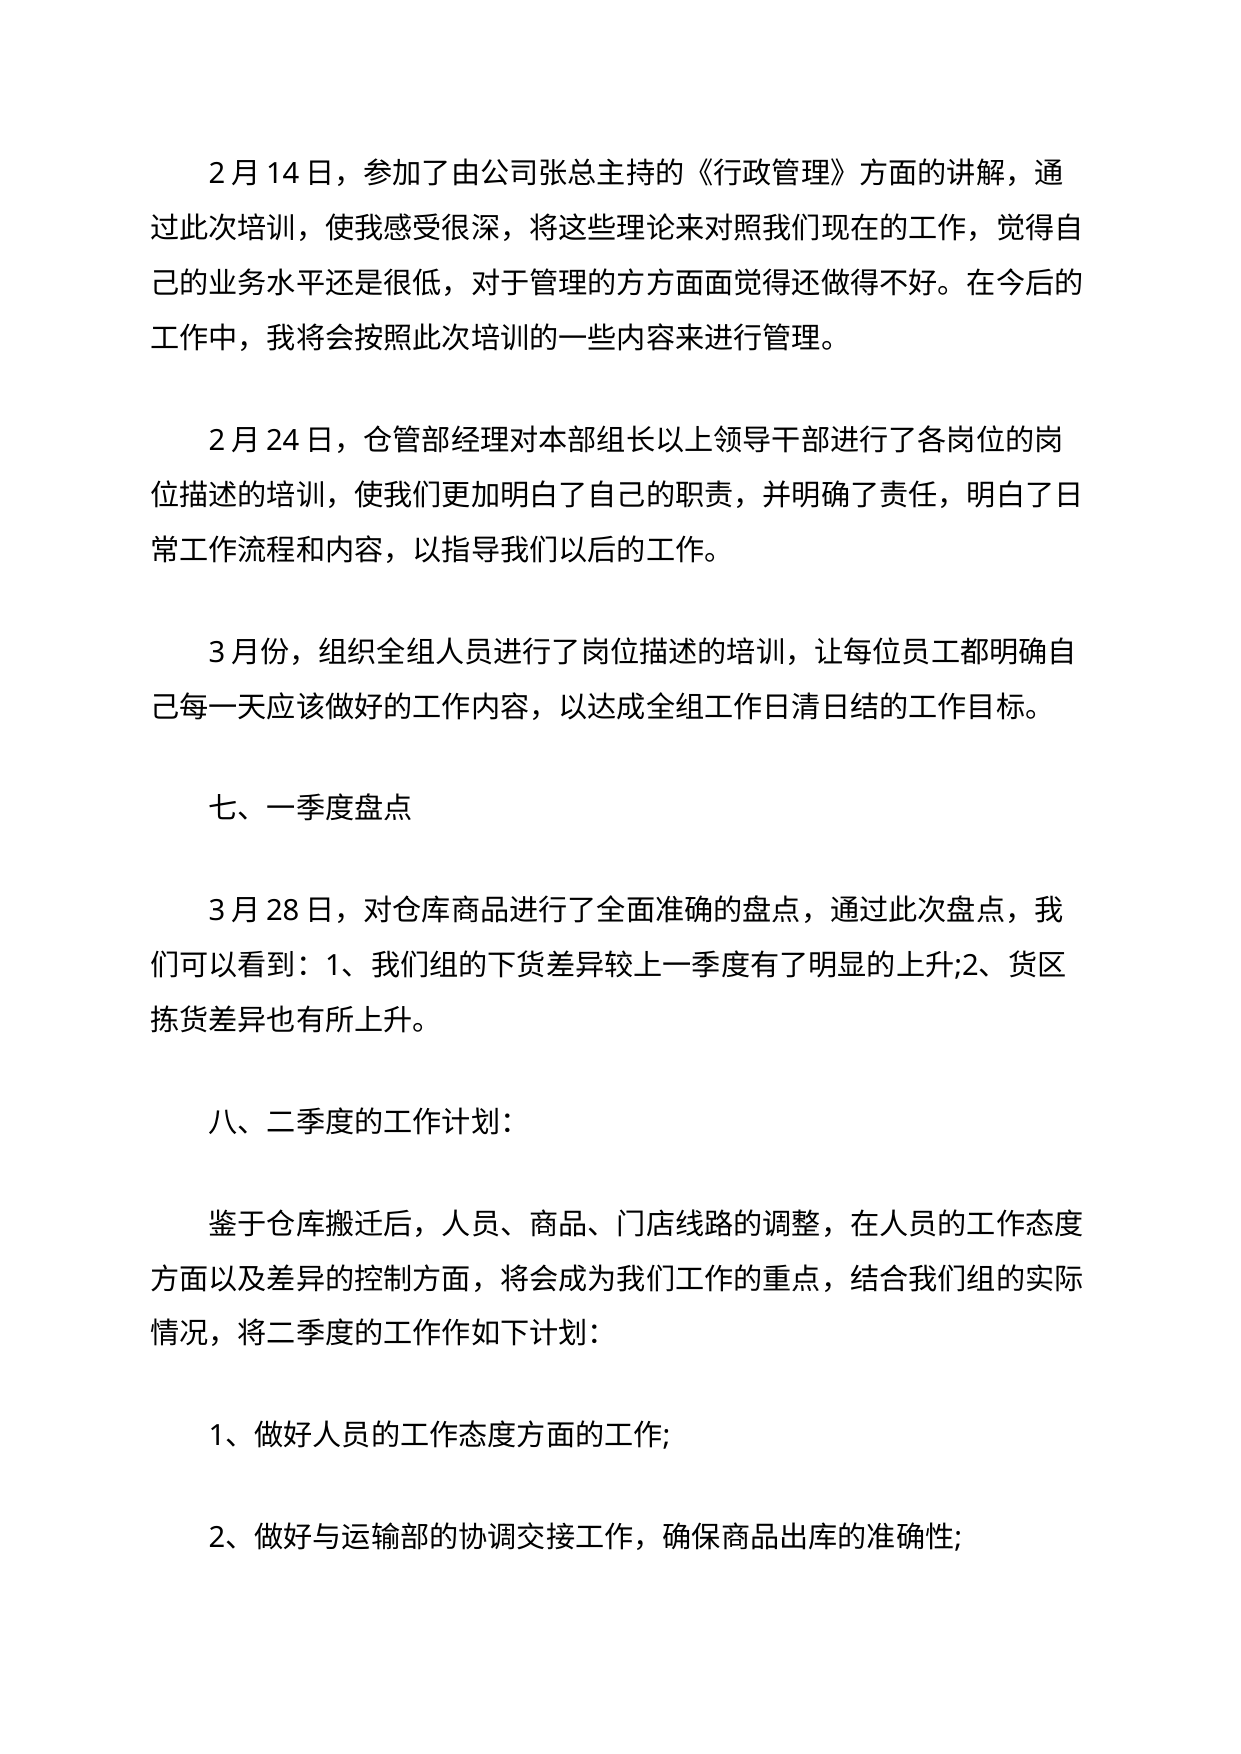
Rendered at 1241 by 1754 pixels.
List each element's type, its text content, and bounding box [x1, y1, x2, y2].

text 2、做好与运输部的协调交接工作，确保商品出库的准确性; [150, 1514, 1090, 1556]
text 3月28日，对仓库商品进行了全面准确的盘点，通过此次盘点，我们可以看到：1、我们组的下货差异较上一季度有了明显的上升;2、货区拣货差异也有所上升。 [150, 887, 1090, 1039]
text 1、做好人员的工作态度方面的工作; [150, 1412, 1090, 1454]
text 鉴于仓库搬迁后，人员、商品、门店线路的调整，在人员的工作态度方面以及差异的控制方面，将会成为我们工作的重点，结合我们组的实际情况，将二季度的工作作如下计划： [150, 1200, 1090, 1352]
text 3月份，组织全组人员进行了岗位描述的培训，让每位员工都明确自己每一天应该做好的工作内容，以达成全组工作日清日结的工作目标。 [150, 628, 1090, 726]
text 七、一季度盘点 [150, 785, 1090, 827]
text 2月24日，仓管部经理对本部组长以上领导干部进行了各岗位的岗位描述的培训，使我们更加明白了自己的职责，并明确了责任，明白了日常工作流程和内容，以指导我们以后的工作。 [150, 417, 1090, 569]
text 2月14日，参加了由公司张总主持的《行政管理》方面的讲解，通过此次培训，使我感受很深，将这些理论来对照我们现在的工作，觉得自己的业务水平还是很低，对于管理的方方面面觉得还做得不好。在今后的工作中，我将会按照此次培训的一些内容来进行管理。 [150, 150, 1090, 357]
text 八、二季度的工作计划： [150, 1098, 1090, 1141]
